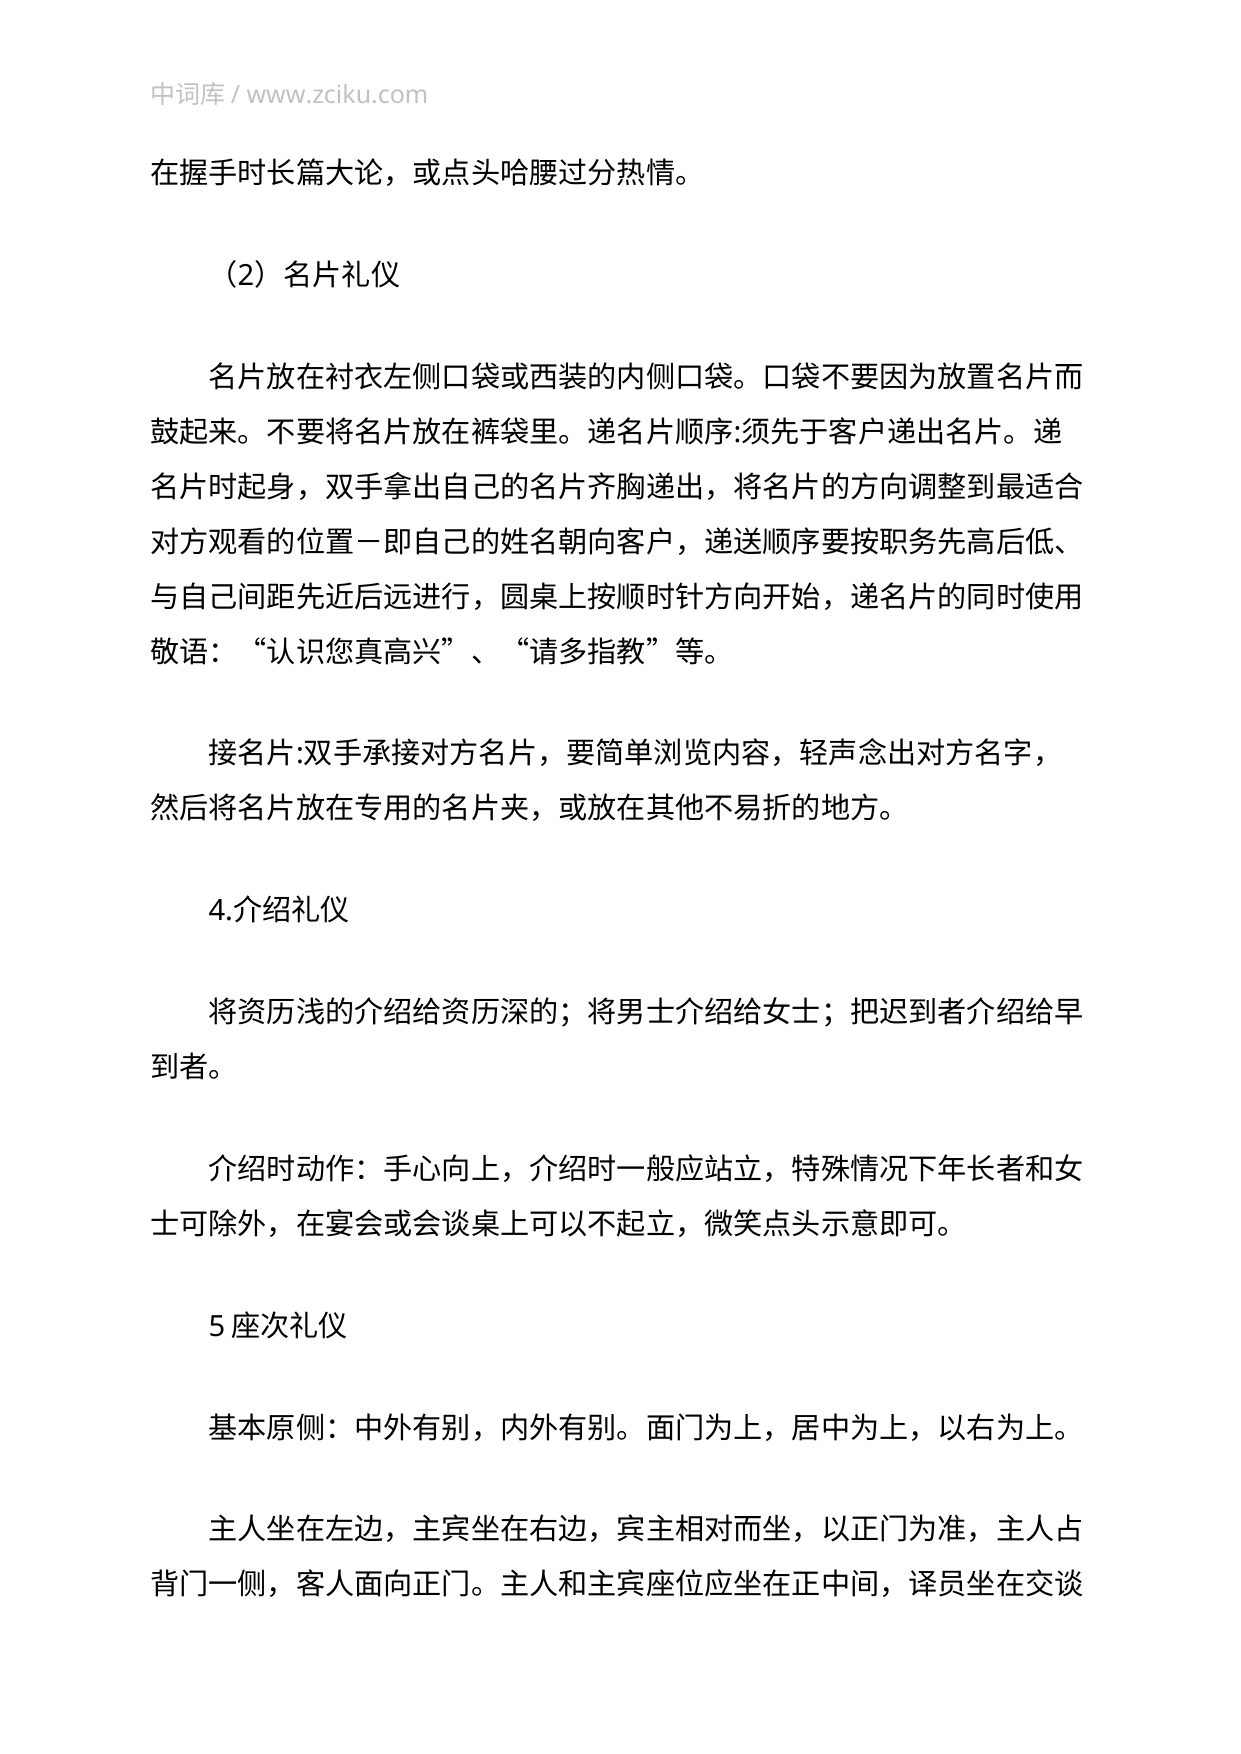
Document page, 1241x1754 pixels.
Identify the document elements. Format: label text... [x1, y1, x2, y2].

text 基本原侧：中外有别，内外有别。面门为上，居中为上，以右为上。 [150, 1404, 1090, 1446]
text 名片放在衬衣左侧口袋或西装的内侧口袋。口袋不要因为放置名片而鼓起来。不要将名片放在裤袋里。递名片顺序:须先于客户递出名片。递名片时起身，双手拿出自己的名片齐胸递出，将名片的方向调整到最适合对方观看的位置－即自己的姓名朝向客户，递送顺序要按职务先高后低、与自己间距先近后远进行，圆桌上按顺时针方向开始，递名片的同时使用敬语：“认识您真高兴”、“请多指教”等。 [150, 354, 1090, 671]
text 接名片:双手承接对方名片，要简单浏览内容，轻声念出对方名字，然后将名片放在专用的名片夹，或放在其他不易折的地方。 [150, 730, 1090, 827]
text （2）名片礼仪 [150, 252, 1090, 294]
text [150, 150, 1090, 192]
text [150, 1506, 1090, 1603]
text 将资历浅的介绍给资历深的；将男士介绍给女士；把迟到者介绍给早到者。 [150, 989, 1090, 1086]
text 介绍时动作：手心向上，介绍时一般应站立，特殊情况下年长者和女士可除外，在宴会或会谈桌上可以不起立，微笑点头示意即可。 [150, 1146, 1090, 1243]
text 4.介绍礼仪 [150, 887, 1090, 929]
text 5座次礼仪 [150, 1302, 1090, 1344]
